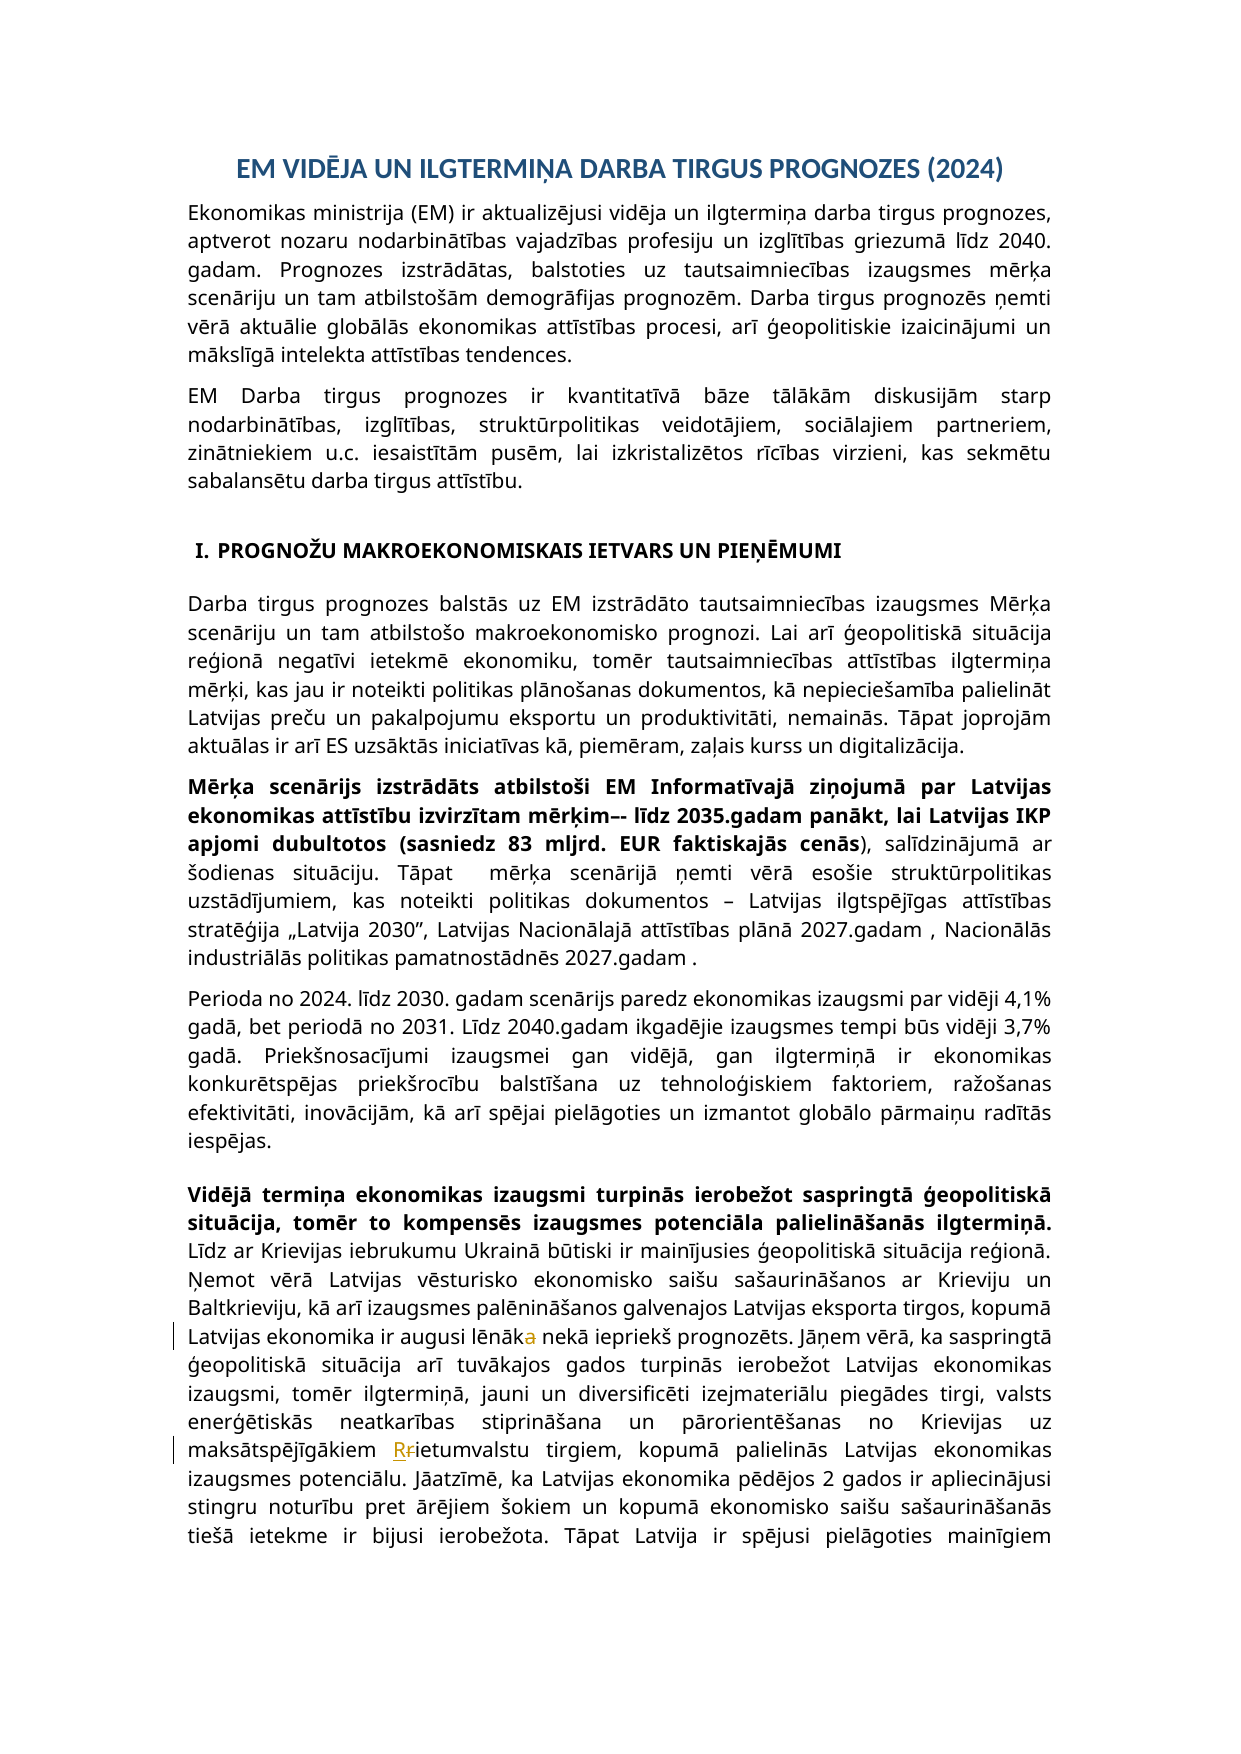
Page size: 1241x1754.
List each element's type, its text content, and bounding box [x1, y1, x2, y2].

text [187, 1180, 1053, 1549]
text Mērķa scenārijs izstrādāts atbilstoši EM Informatīvajā ziņojumā par Latvijas ekonomikas attīstību izvirzītam mērķim–- līdz 2035.gadam panākt, lai Latvijas IKP apjomi dubultotos (sasniedz 83 mljrd. EUR faktiskajās cenās), salīdzinājumā ar šodienas situāciju. Tāpat mērķa scenārijā ņemti vērā esošie struktūrpolitikas uzstādījumiem, kas noteikti politikas dokumentos – Latvijas ilgtspējīgas attīstības stratēģija „Latvija 2030”, Latvijas Nacionālajā attīstības plānā 2027.gadam , Nacionālās industriālās politikas pamatnostādnēs 2027.gadam . [187, 772, 1053, 972]
list PROGNOŽU MAKROEKONOMISKAIS IETVARS UN PIEŅĒMUMI [209, 536, 1053, 564]
text EM Darba tirgus prognozes ir kvantitatīvā bāze tālākām diskusijām starp nodarbinātības, izglītības, struktūrpolitikas veidotājiem, sociālajiem partneriem, zinātniekiem u.c. iesaistītām pusēm, lai izkristalizētos rīcības virzieni, kas sekmētu sabalansētu darba tirgus attīstību. [187, 381, 1053, 495]
text Darba tirgus prognozes balstās uz EM izstrādāto tautsaimniecības izaugsmes Mērķa scenāriju un tam atbilstošo makroekonomisko prognozi. Lai arī ģeopolitiskā situācija reģionā negatīvi ietekmē ekonomiku, tomēr tautsaimniecības attīstības ilgtermiņa mērķi, kas jau ir noteikti politikas plānošanas dokumentos, kā nepieciešamība palielināt Latvijas preču un pakalpojumu eksportu un produktivitāti, nemainās. Tāpat joprojām aktuālas ir arī ES uzsāktās iniciatīvas kā, piemēram, zaļais kurss un digitalizācija. [187, 589, 1053, 760]
text EM VIDĒJA UN ILGTERMIŅA DARBA TIRGUS PROGNOZES (2024) [187, 150, 1053, 186]
text Ekonomikas ministrija (EM) ir aktualizējusi vidēja un ilgtermiņa darba tirgus prognozes, aptverot nozaru nodarbinātības vajadzības profesiju un izglītības griezumā līdz 2040. gadam. Prognozes izstrādātas, balstoties uz tautsaimniecības izaugsmes mērķa scenāriju un tam atbilstošām demogrāfijas prognozēm. Darba tirgus prognozēs ņemti vērā aktuālie globālās ekonomikas attīstības procesi, arī ģeopolitiskie izaicinājumi un mākslīgā intelekta attīstības tendences. [187, 198, 1053, 369]
text Perioda no 2024. līdz 2030. gadam scenārijs paredz ekonomikas izaugsmi par vidēji 4,1% gadā, bet periodā no 2031. Līdz 2040.gadam ikgadējie izaugsmes tempi būs vidēji 3,7% gadā. Priekšnosacījumi izaugsmei gan vidējā, gan ilgtermiņā ir ekonomikas konkurētspējas priekšrocību balstīšana uz tehnoloģiskiem faktoriem, ražošanas efektivitāti, inovācijām, kā arī spējai pielāgoties un izmantot globālo pārmaiņu radītās iespējas. [187, 984, 1053, 1155]
